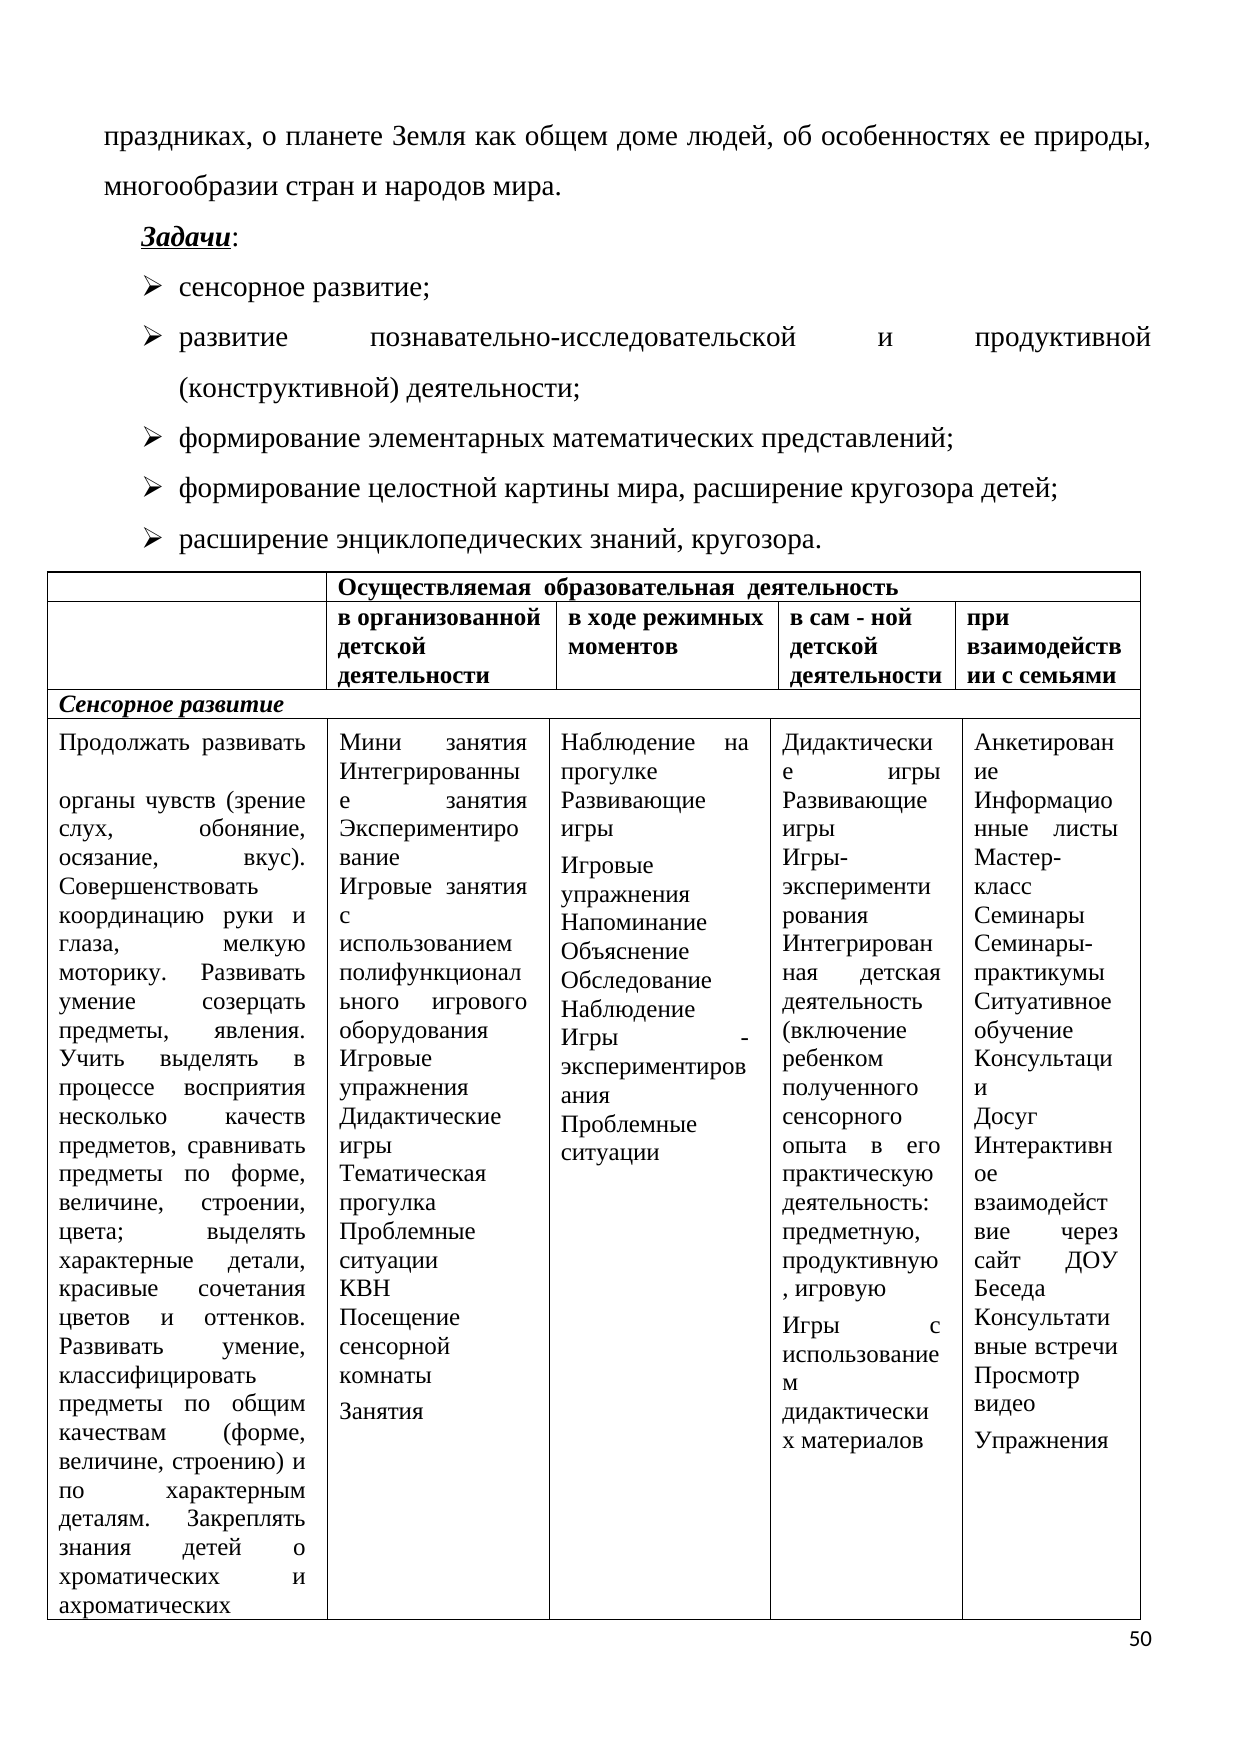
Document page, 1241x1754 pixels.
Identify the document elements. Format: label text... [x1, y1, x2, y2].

list развитие познавательно-исследовательской и продуктивной (конструктивной) деятельности; [141, 319, 1152, 403]
table_cell в сам - ной детской деятельности [779, 602, 955, 688]
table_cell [550, 719, 770, 1618]
list формирование элементарных математических представлений; [141, 420, 1152, 454]
list сенсорное развитие; [141, 269, 1152, 303]
text Задачи: [141, 219, 1152, 252]
table_header [48, 573, 326, 601]
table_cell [963, 719, 1140, 1618]
list формирование целостной картины мира, расширение кругозора детей; [141, 471, 1152, 504]
table_cell в организованной детской деятельности [327, 602, 556, 688]
table_cell при взаимодействии с семьями [956, 602, 1140, 688]
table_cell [771, 719, 962, 1618]
table_cell Сенсорное развитие [48, 690, 1140, 718]
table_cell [328, 719, 549, 1618]
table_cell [48, 719, 327, 1618]
list расширение энциклопедических знаний, кругозора. [141, 521, 1152, 555]
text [103, 118, 1152, 202]
table_cell [48, 602, 326, 688]
table_header Осуществляемая образовательная деятельность [327, 573, 1140, 601]
table_cell в ходе режимных моментов [557, 602, 778, 688]
